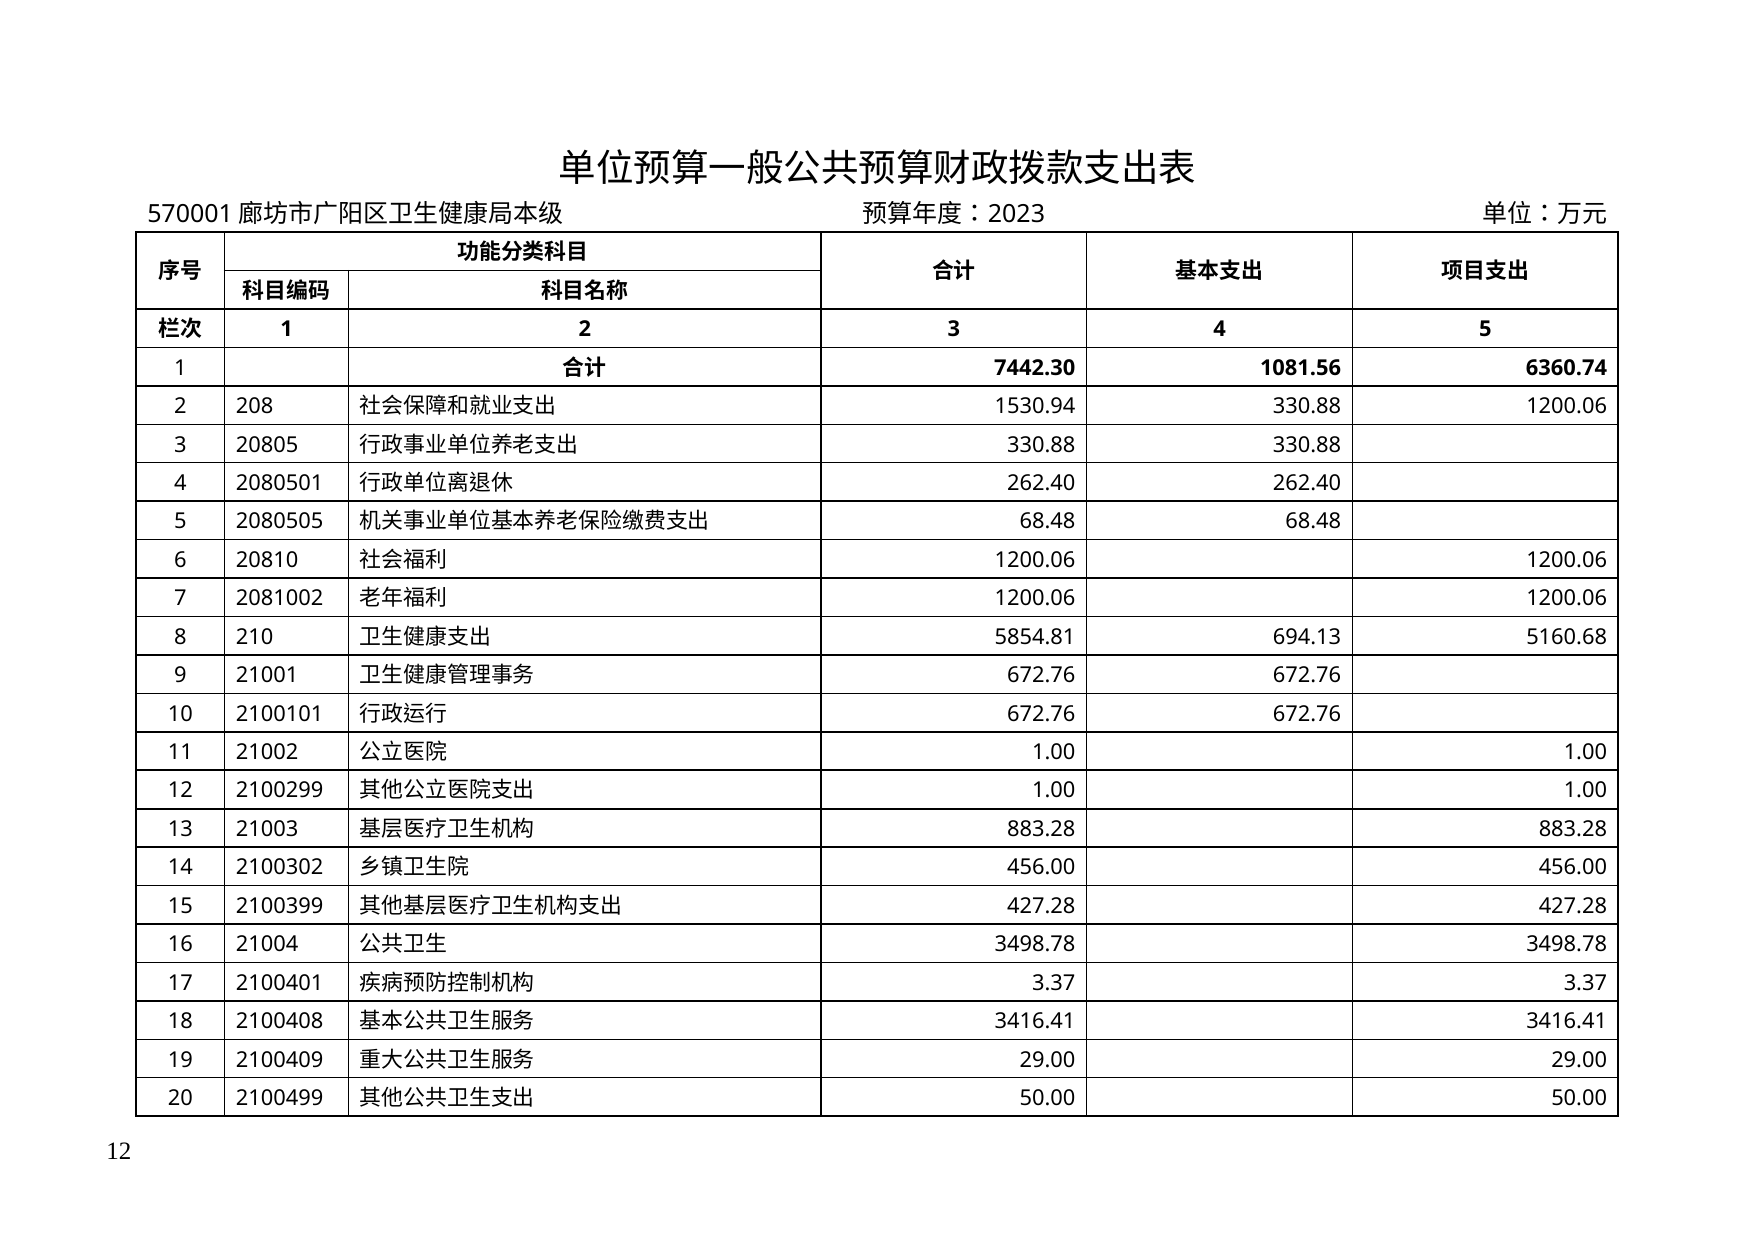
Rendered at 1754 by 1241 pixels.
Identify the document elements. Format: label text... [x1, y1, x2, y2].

table_cell 2100408 [225, 1002, 348, 1038]
table_cell 3416.41 [822, 1002, 1086, 1038]
table_cell 序号 [137, 233, 224, 308]
table_cell 672.76 [822, 656, 1086, 692]
table_cell 883.28 [1353, 810, 1617, 846]
table_cell 合计 [349, 348, 820, 385]
table_cell 5 [137, 502, 224, 539]
table_cell 2081002 [225, 579, 348, 616]
table_cell [1087, 579, 1352, 616]
table_cell 672.76 [1087, 656, 1352, 692]
table_cell 3 [822, 310, 1086, 347]
table_cell 2100101 [225, 694, 348, 731]
table_cell 疾病预防控制机构 [349, 963, 820, 1000]
table_header 570001廊坊市广阳区卫生健康局本级 [137, 195, 820, 231]
table_cell 7 [137, 579, 224, 616]
table_cell 1.00 [822, 733, 1086, 769]
table_cell 3 [137, 425, 224, 462]
table_cell 29.00 [822, 1040, 1086, 1077]
table_cell 11 [137, 733, 224, 769]
table_cell [1353, 463, 1617, 500]
table_cell 427.28 [1353, 886, 1617, 923]
table_cell 13 [137, 810, 224, 846]
table_cell 1200.06 [822, 579, 1086, 616]
table_cell 基层医疗卫生机构 [349, 810, 820, 846]
table_cell 672.76 [1087, 694, 1352, 731]
table_cell 262.40 [1087, 463, 1352, 500]
table_cell 7442.30 [822, 348, 1086, 385]
table_cell [1087, 848, 1352, 885]
table_cell 功能分类科目 [225, 233, 820, 270]
table_cell 210 [225, 617, 348, 654]
table_cell 基本公共卫生服务 [349, 1002, 820, 1038]
table_cell [1353, 502, 1617, 539]
table_cell 1 [225, 310, 348, 347]
table_cell 3.37 [1353, 963, 1617, 1000]
table_cell 2100499 [225, 1078, 348, 1115]
table_cell 2100409 [225, 1040, 348, 1077]
table_cell 330.88 [822, 425, 1086, 462]
table_cell 15 [137, 886, 224, 923]
table_cell 5160.68 [1353, 617, 1617, 654]
table_cell 1.00 [1353, 733, 1617, 769]
table_cell 栏次 [137, 310, 224, 347]
table_cell [1087, 540, 1352, 577]
table_cell 科目名称 [349, 271, 820, 308]
table_cell 456.00 [1353, 848, 1617, 885]
table_cell 68.48 [1087, 502, 1352, 539]
text 单位预算一般公共预算财政拨款支出表 [106, 142, 1648, 193]
table_cell 2 [137, 387, 224, 423]
table_cell [1087, 733, 1352, 769]
table_cell [1087, 886, 1352, 923]
table_cell 1 [137, 348, 224, 385]
table_cell 3498.78 [1353, 925, 1617, 962]
table_cell [1087, 1002, 1352, 1038]
table_cell 6360.74 [1353, 348, 1617, 385]
table_cell 672.76 [822, 694, 1086, 731]
table_cell 10 [137, 694, 224, 731]
table_cell 18 [137, 1002, 224, 1038]
table_cell 1081.56 [1087, 348, 1352, 385]
table_cell 乡镇卫生院 [349, 848, 820, 885]
table_cell 社会福利 [349, 540, 820, 577]
table_cell 5 [1353, 310, 1617, 347]
table_cell 50.00 [1353, 1078, 1617, 1115]
table_cell [1087, 810, 1352, 846]
table_cell 1530.94 [822, 387, 1086, 423]
table_cell 4 [1087, 310, 1352, 347]
table_cell 14 [137, 848, 224, 885]
table_cell 行政运行 [349, 694, 820, 731]
table_cell 机关事业单位基本养老保险缴费支出 [349, 502, 820, 539]
table_cell [1087, 771, 1352, 808]
table_cell 21002 [225, 733, 348, 769]
table_cell 2 [349, 310, 820, 347]
table_cell 17 [137, 963, 224, 1000]
table_cell 21003 [225, 810, 348, 846]
table_cell 262.40 [822, 463, 1086, 500]
table_cell 2100399 [225, 886, 348, 923]
table_header 预算年度：2023 [822, 195, 1086, 231]
table_cell 456.00 [822, 848, 1086, 885]
table_cell 2100401 [225, 963, 348, 1000]
table_cell 20810 [225, 540, 348, 577]
table_cell 1200.06 [822, 540, 1086, 577]
table_cell [1353, 425, 1617, 462]
table_cell 其他公立医院支出 [349, 771, 820, 808]
table_cell 项目支出 [1353, 233, 1617, 308]
table_cell 883.28 [822, 810, 1086, 846]
table_cell 8 [137, 617, 224, 654]
table_cell 330.88 [1087, 387, 1352, 423]
table_cell 社会保障和就业支出 [349, 387, 820, 423]
table_cell 2100302 [225, 848, 348, 885]
table_cell [1353, 694, 1617, 731]
table_cell [1353, 656, 1617, 692]
table_cell 科目编码 [225, 271, 348, 308]
table_cell 2080501 [225, 463, 348, 500]
table_cell 3.37 [822, 963, 1086, 1000]
table_cell 20805 [225, 425, 348, 462]
table_cell 21004 [225, 925, 348, 962]
table_cell 老年福利 [349, 579, 820, 616]
table_cell 公共卫生 [349, 925, 820, 962]
table_cell 4 [137, 463, 224, 500]
table_cell 427.28 [822, 886, 1086, 923]
table_cell 1200.06 [1353, 540, 1617, 577]
table_cell 3416.41 [1353, 1002, 1617, 1038]
table_cell 卫生健康支出 [349, 617, 820, 654]
table_cell 合计 [822, 233, 1086, 308]
table_cell 1200.06 [1353, 387, 1617, 423]
table_cell 重大公共卫生服务 [349, 1040, 820, 1077]
table_cell 12 [137, 771, 224, 808]
table_cell [1087, 1040, 1352, 1077]
table_cell 其他基层医疗卫生机构支出 [349, 886, 820, 923]
table_cell 208 [225, 387, 348, 423]
table_cell 行政事业单位养老支出 [349, 425, 820, 462]
table_cell 1200.06 [1353, 579, 1617, 616]
table_cell 694.13 [1087, 617, 1352, 654]
table_cell 5854.81 [822, 617, 1086, 654]
table_cell 21001 [225, 656, 348, 692]
table_cell [1087, 925, 1352, 962]
table_cell 2080505 [225, 502, 348, 539]
table_cell 公立医院 [349, 733, 820, 769]
table_cell 2100299 [225, 771, 348, 808]
table_cell [1087, 1078, 1352, 1115]
table_cell 6 [137, 540, 224, 577]
table_cell 其他公共卫生支出 [349, 1078, 820, 1115]
table_cell 1.00 [1353, 771, 1617, 808]
table_cell 68.48 [822, 502, 1086, 539]
table_cell 330.88 [1087, 425, 1352, 462]
table_cell 16 [137, 925, 224, 962]
table_cell 卫生健康管理事务 [349, 656, 820, 692]
table_cell 3498.78 [822, 925, 1086, 962]
table_cell 9 [137, 656, 224, 692]
table_cell 50.00 [822, 1078, 1086, 1115]
table_header 单位：万元 [1087, 195, 1617, 231]
table_cell 20 [137, 1078, 224, 1115]
table_cell 1.00 [822, 771, 1086, 808]
table_cell 行政单位离退休 [349, 463, 820, 500]
table_cell 19 [137, 1040, 224, 1077]
table_cell 29.00 [1353, 1040, 1617, 1077]
table_cell [1087, 963, 1352, 1000]
table_cell [225, 348, 348, 385]
table_cell 基本支出 [1087, 233, 1352, 308]
